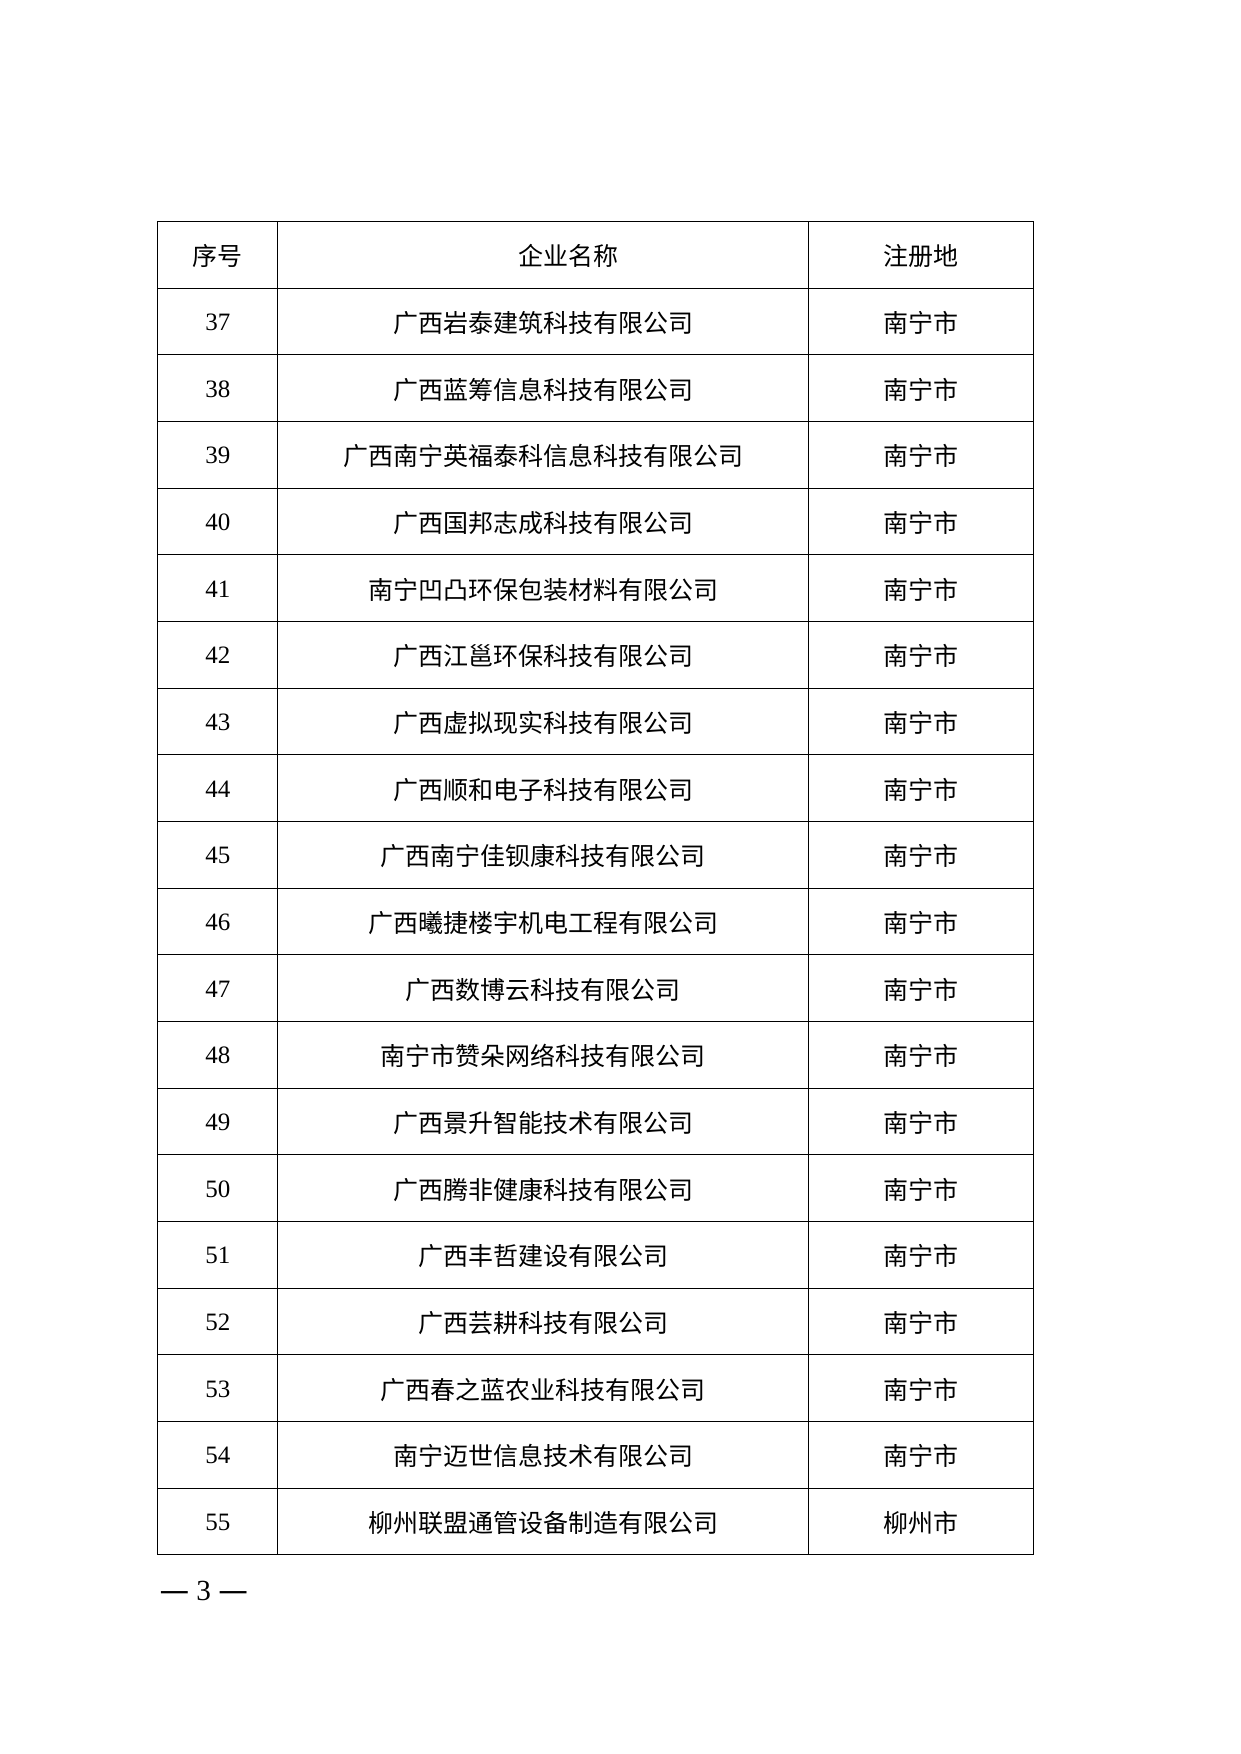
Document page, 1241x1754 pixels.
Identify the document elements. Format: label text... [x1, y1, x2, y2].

table_cell 南宁市 [809, 822, 1033, 888]
table_cell 49 [158, 1089, 277, 1154]
table_cell 广西丰哲建设有限公司 [278, 1222, 808, 1288]
table_cell 54 [158, 1422, 277, 1488]
table_cell 39 [158, 422, 277, 488]
table_cell 南宁市 [809, 1289, 1033, 1354]
table_cell 南宁市 [809, 955, 1033, 1021]
table_cell 广西芸耕科技有限公司 [278, 1289, 808, 1354]
table_cell 51 [158, 1222, 277, 1288]
table_cell 南宁市 [809, 355, 1033, 421]
table_cell 46 [158, 889, 277, 954]
table_cell 广西江邕环保科技有限公司 [278, 622, 808, 688]
table_cell 38 [158, 355, 277, 421]
table_cell 南宁市 [809, 889, 1033, 954]
table_cell 南宁市 [809, 755, 1033, 821]
table_cell 广西蓝筹信息科技有限公司 [278, 355, 808, 421]
table_cell 南宁市 [809, 555, 1033, 621]
table_cell 47 [158, 955, 277, 1021]
table_cell 55 [158, 1489, 277, 1554]
table_cell 广西顺和电子科技有限公司 [278, 755, 808, 821]
table_cell 南宁凹凸环保包装材料有限公司 [278, 555, 808, 621]
table_cell 40 [158, 489, 277, 554]
table_cell 柳州市 [809, 1489, 1033, 1554]
table_cell 广西春之蓝农业科技有限公司 [278, 1355, 808, 1421]
table_cell 48 [158, 1022, 277, 1088]
table_header 注册地 [809, 222, 1033, 288]
table_cell 南宁市 [809, 1155, 1033, 1221]
table_cell 南宁市赞朵网络科技有限公司 [278, 1022, 808, 1088]
table_cell 南宁市 [809, 422, 1033, 488]
table_cell 南宁市 [809, 1022, 1033, 1088]
table_cell 南宁市 [809, 622, 1033, 688]
table_cell 广西数博云科技有限公司 [278, 955, 808, 1021]
table_cell 41 [158, 555, 277, 621]
table_cell 南宁迈世信息技术有限公司 [278, 1422, 808, 1488]
table_cell 37 [158, 289, 277, 354]
table_cell 南宁市 [809, 1422, 1033, 1488]
table_cell 广西国邦志成科技有限公司 [278, 489, 808, 554]
table_cell 45 [158, 822, 277, 888]
table_cell 53 [158, 1355, 277, 1421]
table_cell 52 [158, 1289, 277, 1354]
table_cell 柳州联盟通管设备制造有限公司 [278, 1489, 808, 1554]
table_cell 广西虚拟现实科技有限公司 [278, 689, 808, 754]
table_cell 广西曦捷楼宇机电工程有限公司 [278, 889, 808, 954]
table_cell 广西南宁佳钡康科技有限公司 [278, 822, 808, 888]
table_header 序号 [158, 222, 277, 288]
table_cell 南宁市 [809, 689, 1033, 754]
table_cell 南宁市 [809, 1089, 1033, 1154]
table_cell 南宁市 [809, 489, 1033, 554]
table_header 企业名称 [278, 222, 808, 288]
table_cell 南宁市 [809, 289, 1033, 354]
table_cell 广西腾非健康科技有限公司 [278, 1155, 808, 1221]
table_cell 50 [158, 1155, 277, 1221]
table_cell 43 [158, 689, 277, 754]
table_cell 广西岩泰建筑科技有限公司 [278, 289, 808, 354]
table_cell 南宁市 [809, 1355, 1033, 1421]
table_cell 42 [158, 622, 277, 688]
table_cell 44 [158, 755, 277, 821]
table_cell 南宁市 [809, 1222, 1033, 1288]
table_cell 广西南宁英福泰科信息科技有限公司 [278, 422, 808, 488]
table_cell 广西景升智能技术有限公司 [278, 1089, 808, 1154]
